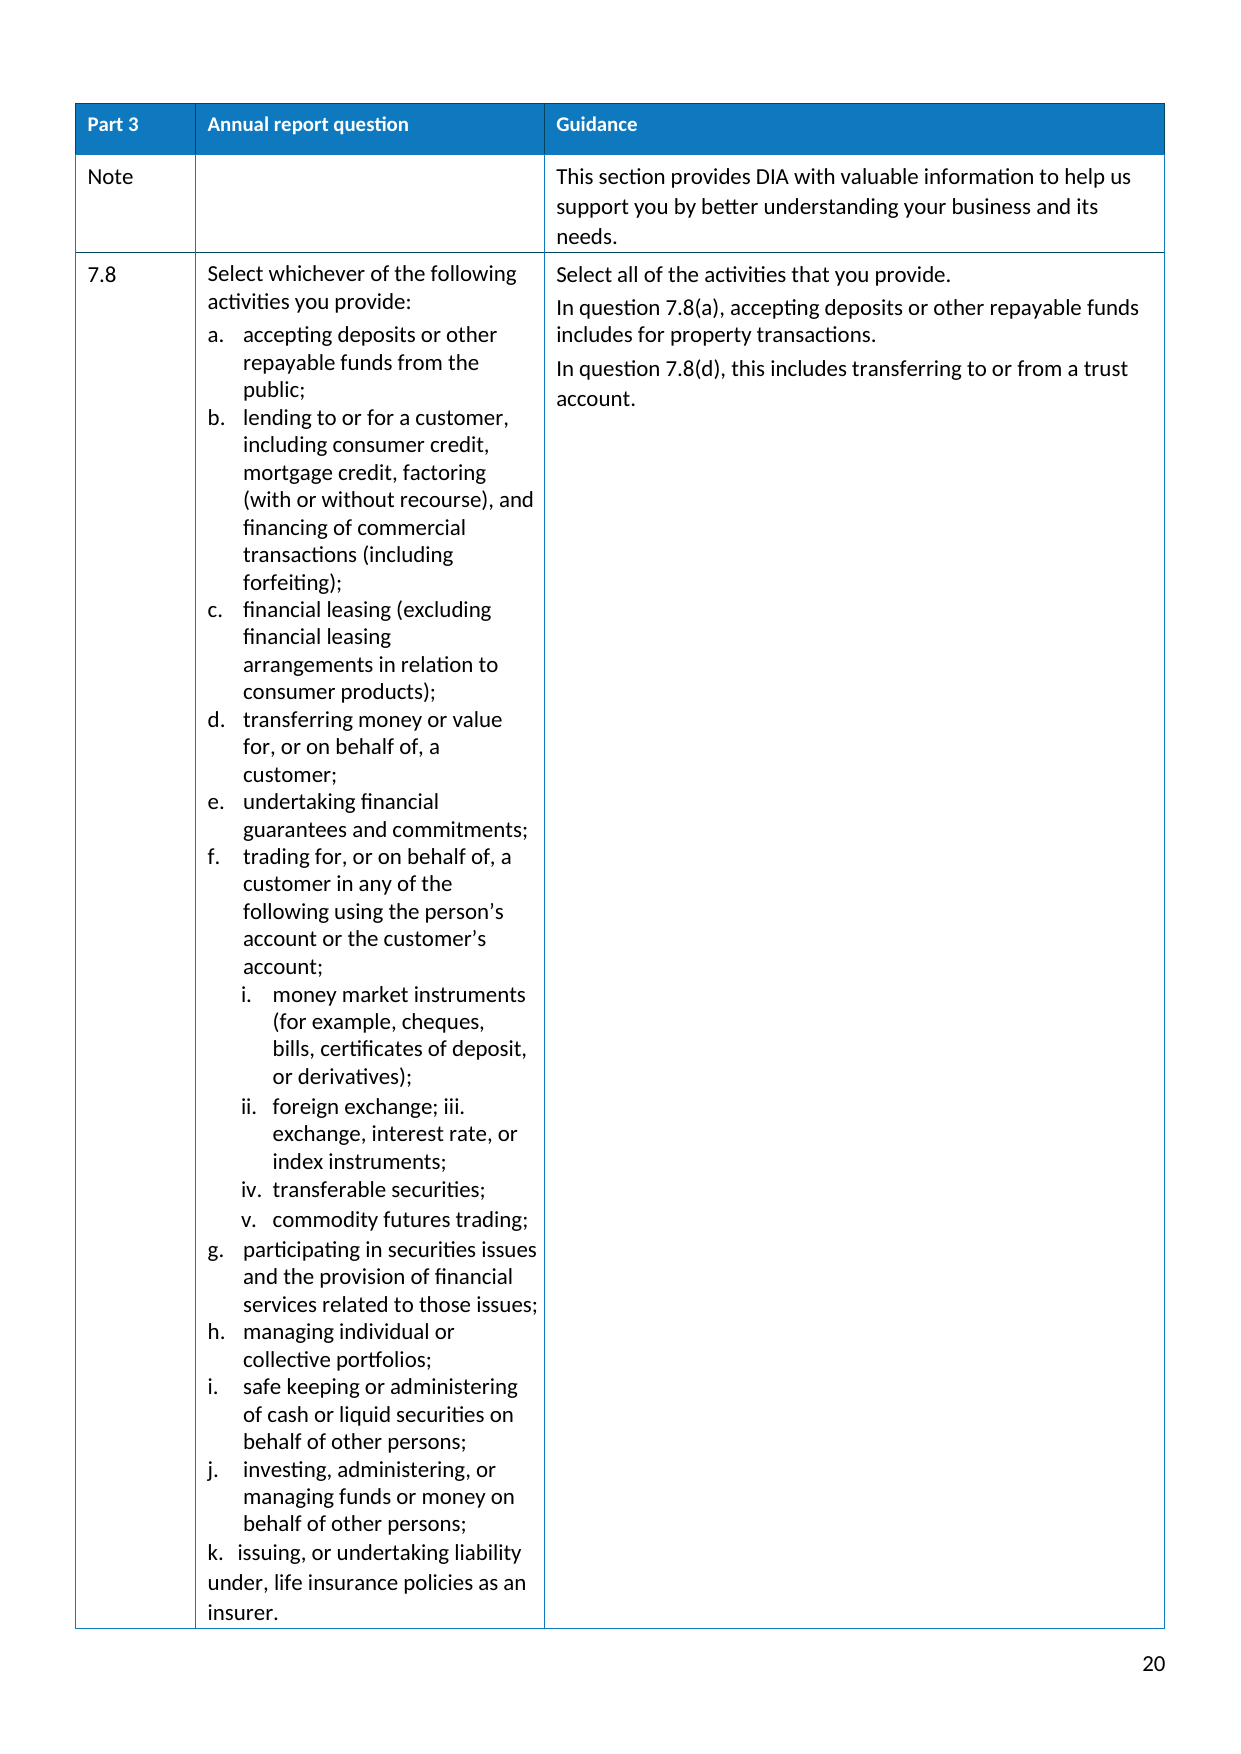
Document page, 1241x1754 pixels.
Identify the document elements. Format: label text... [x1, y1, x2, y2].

table_header Guidance [545, 104, 1164, 154]
table_cell Note [76, 155, 195, 252]
table_cell 7.8 [76, 253, 195, 1628]
table_cell [196, 155, 544, 252]
table_cell This section provides DIA with valuable information to help us support you by better understanding your business and its needs. [545, 155, 1164, 252]
table_cell Select all of the activities that you provide. In question 7.8(a), accepting deposits or other repayable funds includes for property transactions. In question 7.8(d), this includes transferring to or from a trust account. [545, 253, 1164, 1628]
table_header Part 3 [76, 104, 195, 154]
table_header Annual report question [196, 104, 544, 154]
table_cell Select whichever of the following activities you provide: accepting deposits or other repayable funds from the public; lending to or for a customer, including consumer credit, mortgage credit, factoring (with or without recourse), and financing of commercial transactions (including forfeiting); financial leasing (excluding financial leasing arrangements in relation to consumer products); transferring money or value for, or on behalf of, a customer; undertaking financial guarantees and commitments; trading for, or on behalf of, a customer in any of the following using the person’s account or the customer’s account; money market instruments (for example, cheques, bills, certificates of deposit, or derivatives); foreign exchange; iii. exchange, interest rate, or index instruments; transferable securities; commodity futures trading; participating in securities issues and the provision of financial services related to those issues; managing individual or collective portfolios; safe keeping or administering of cash or liquid securities on behalf of other persons; investing, administering, or managing funds or money on behalf of other persons; k. issuing, or undertaking liability under, life insurance policies as an insurer. [196, 253, 544, 1628]
